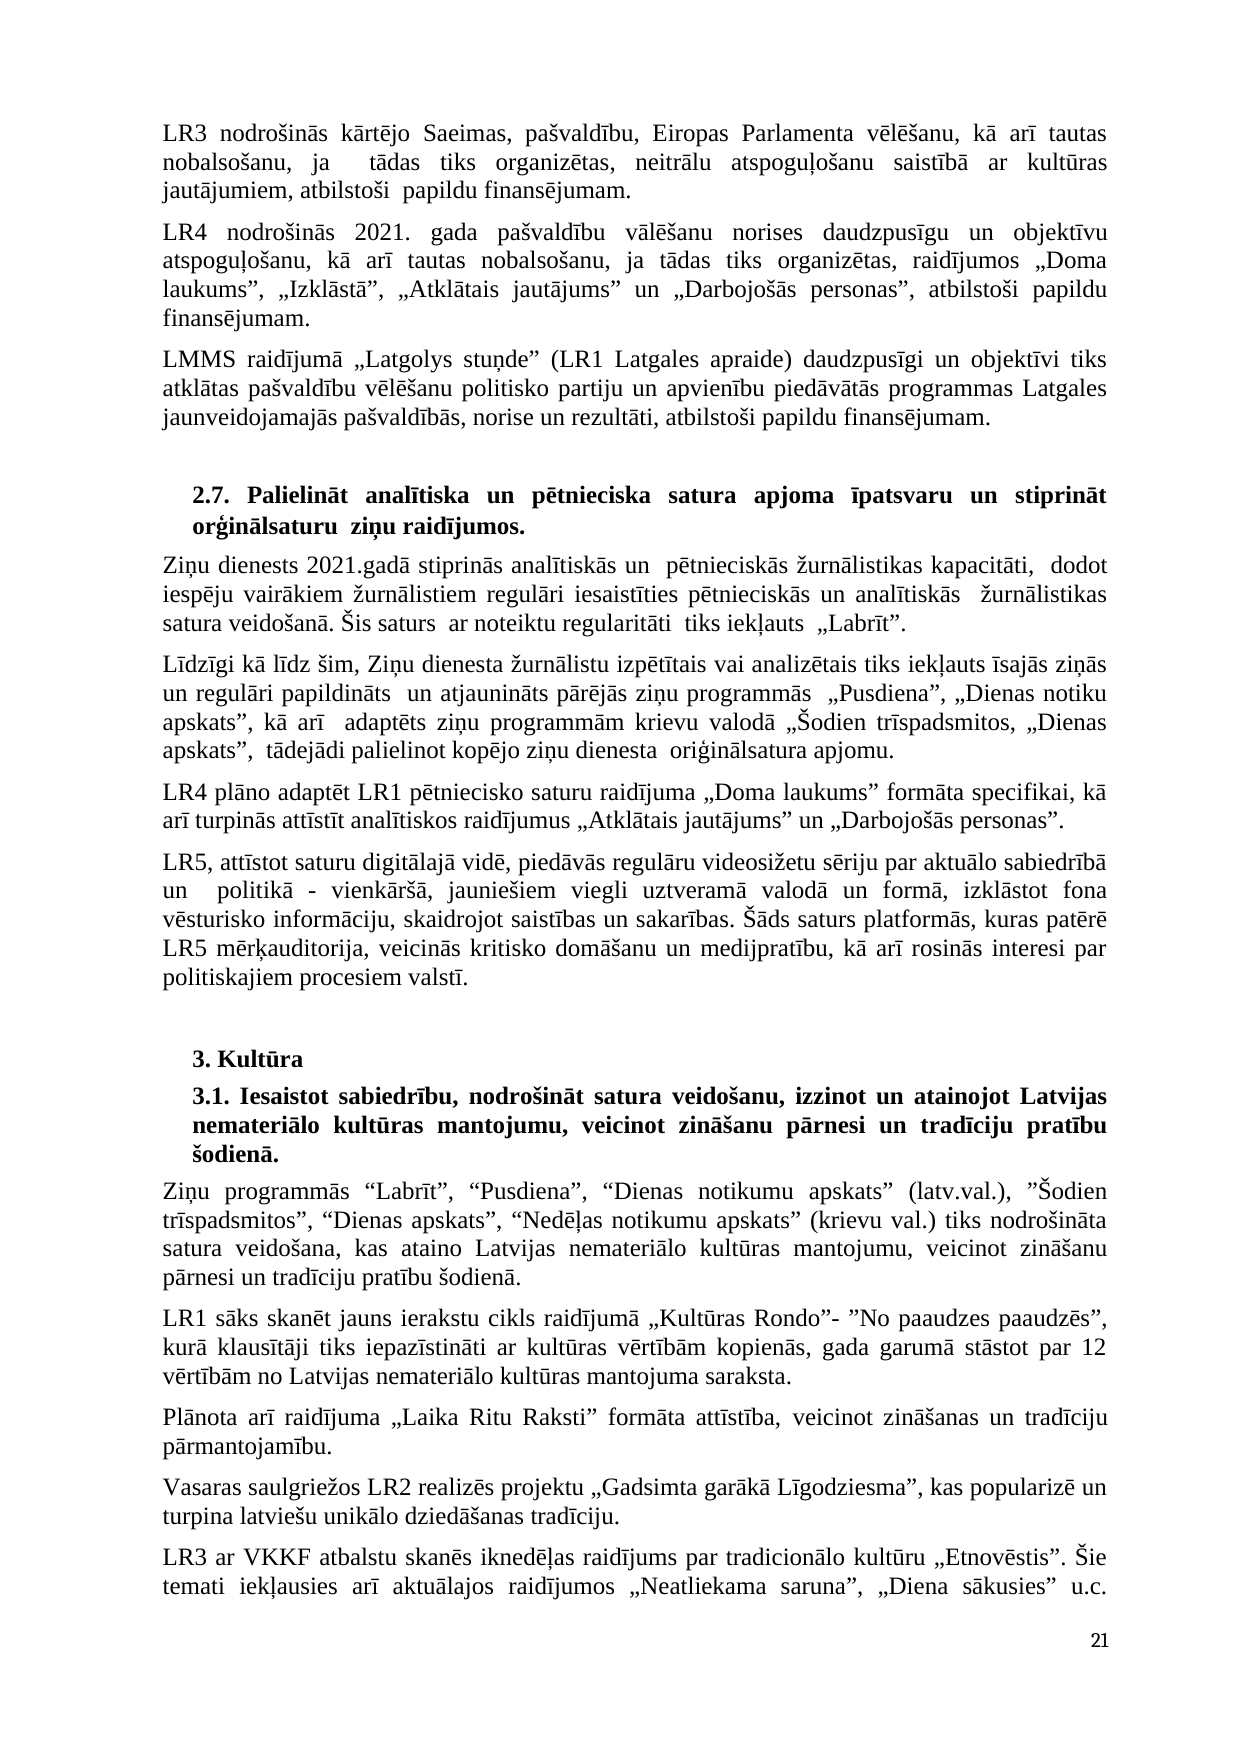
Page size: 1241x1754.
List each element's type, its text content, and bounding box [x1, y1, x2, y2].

text LR4 plāno adaptēt LR1 pētniecisko saturu raidījuma „Doma laukums” formāta specifikai, kā arī turpinās attīstīt analītiskos raidījumus „Atklātais jautājums” un „Darbojošās personas”. [162, 777, 1108, 834]
text Ziņu programmās “Labrīt”, “Pusdiena”, “Dienas notikumu apskats” (latv.val.), ”Šodien trīspadsmitos”, “Dienas apskats”, “Nedēļas notikumu apskats” (krievu val.) tiks nodrošināta satura veidošana, kas ataino Latvijas nemateriālo kultūras mantojumu, veicinot zināšanu pārnesi un tradīciju pratību šodienā. [162, 1176, 1108, 1291]
text LMMS raidījumā „Latgolys stuņde” (LR1 Latgales apraide) daudzpusīgi un objektīvi tiks atklātas pašvaldību vēlēšanu politisko partiju un apvienību piedāvātās programmas Latgales jaunveidojamajās pašvaldībās, norise un rezultāti, atbilstoši papildu finansējumam. [162, 344, 1108, 431]
text Plānota arī raidījuma „Laika Ritu Raksti” formāta attīstība, veicinot zināšanas un tradīciju pārmantojamību. [162, 1402, 1108, 1460]
text Vasaras saulgriežos LR2 realizēs projektu „Gadsimta garākā Līgodziesma”, kas popularizē un turpina latviešu unikālo dziedāšanas tradīciju. [162, 1472, 1108, 1530]
text Ziņu dienests 2021.gadā stiprinās analītiskās un pētnieciskās žurnālistikas kapacitāti, dodot iespēju vairākiem žurnālistiem regulāri iesaistīties pētnieciskās un analītiskās žurnālistikas satura veidošanā. Šis saturs ar noteiktu regularitāti tiks iekļauts „Labrīt”. [162, 551, 1108, 637]
text 3. Kultūra [192, 1044, 1108, 1073]
text 3.1. Iesaistot sabiedrību, nodrošināt satura veidošanu, izzinot un atainojot Latvijas nemateriālo kultūras mantojumu, veicinot zināšanu pārnesi un tradīciju pratību šodienā. [192, 1081, 1108, 1168]
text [162, 1542, 1108, 1600]
text LR5, attīstot saturu digitālajā vidē, piedāvās regulāru videosižetu sēriju par aktuālo sabiedrībā un politikā - vienkāršā, jauniešiem viegli uztveramā valodā un formā, izklāstot fona vēsturisko informāciju, skaidrojot saistības un sakarības. Šāds saturs platformās, kuras patērē LR5 mērķauditorija, veicinās kritisko domāšanu un medijpratību, kā arī rosinās interesi par politiskajiem procesiem valstī. [162, 847, 1108, 991]
text Līdzīgi kā līdz šim, Ziņu dienesta žurnālistu izpētītais vai analizētais tiks iekļauts īsajās ziņās un regulāri papildināts un atjaunināts pārējās ziņu programmās „Pusdiena”, „Dienas notiku apskats”, kā arī adaptēts ziņu programmām krievu valodā „Šodien trīspadsmitos, „Dienas apskats”, tādejādi palielinot kopējo ziņu dienesta oriģinālsatura apjomu. [162, 649, 1108, 764]
text LR4 nodrošinās 2021. gada pašvaldību vālēšanu norises daudzpusīgu un objektīvu atspoguļošanu, kā arī tautas nobalsošanu, ja tādas tiks organizētas, raidījumos „Doma laukums”, „Izklāstā”, „Atklātais jautājums” un „Darbojošās personas”, atbilstoši papildu finansējumam. [162, 217, 1108, 332]
text LR3 nodrošinās kārtējo Saeimas, pašvaldību, Eiropas Parlamenta vēlēšanu, kā arī tautas nobalsošanu, ja tādas tiks organizētas, neitrālu atspoguļošanu saistībā ar kultūras jautājumiem, atbilstoši papildu finansējumam. [162, 118, 1108, 204]
list LR1 sāks skanēt jauns ierakstu cikls raidījumā „Kultūras Rondo”- ”No paaudzes paaudzēs”, kurā klausītāji tiks iepazīstināti ar kultūras vērtībām kopienās, gada garumā stāstot par 12 vērtībām no Latvijas nemateriālo kultūras mantojuma saraksta. [162, 1303, 1108, 1390]
text 2.7. Palielināt analītiska un pētnieciska satura apjoma īpatsvaru un stiprināt orģinālsaturu ziņu raidījumos. [192, 480, 1108, 540]
